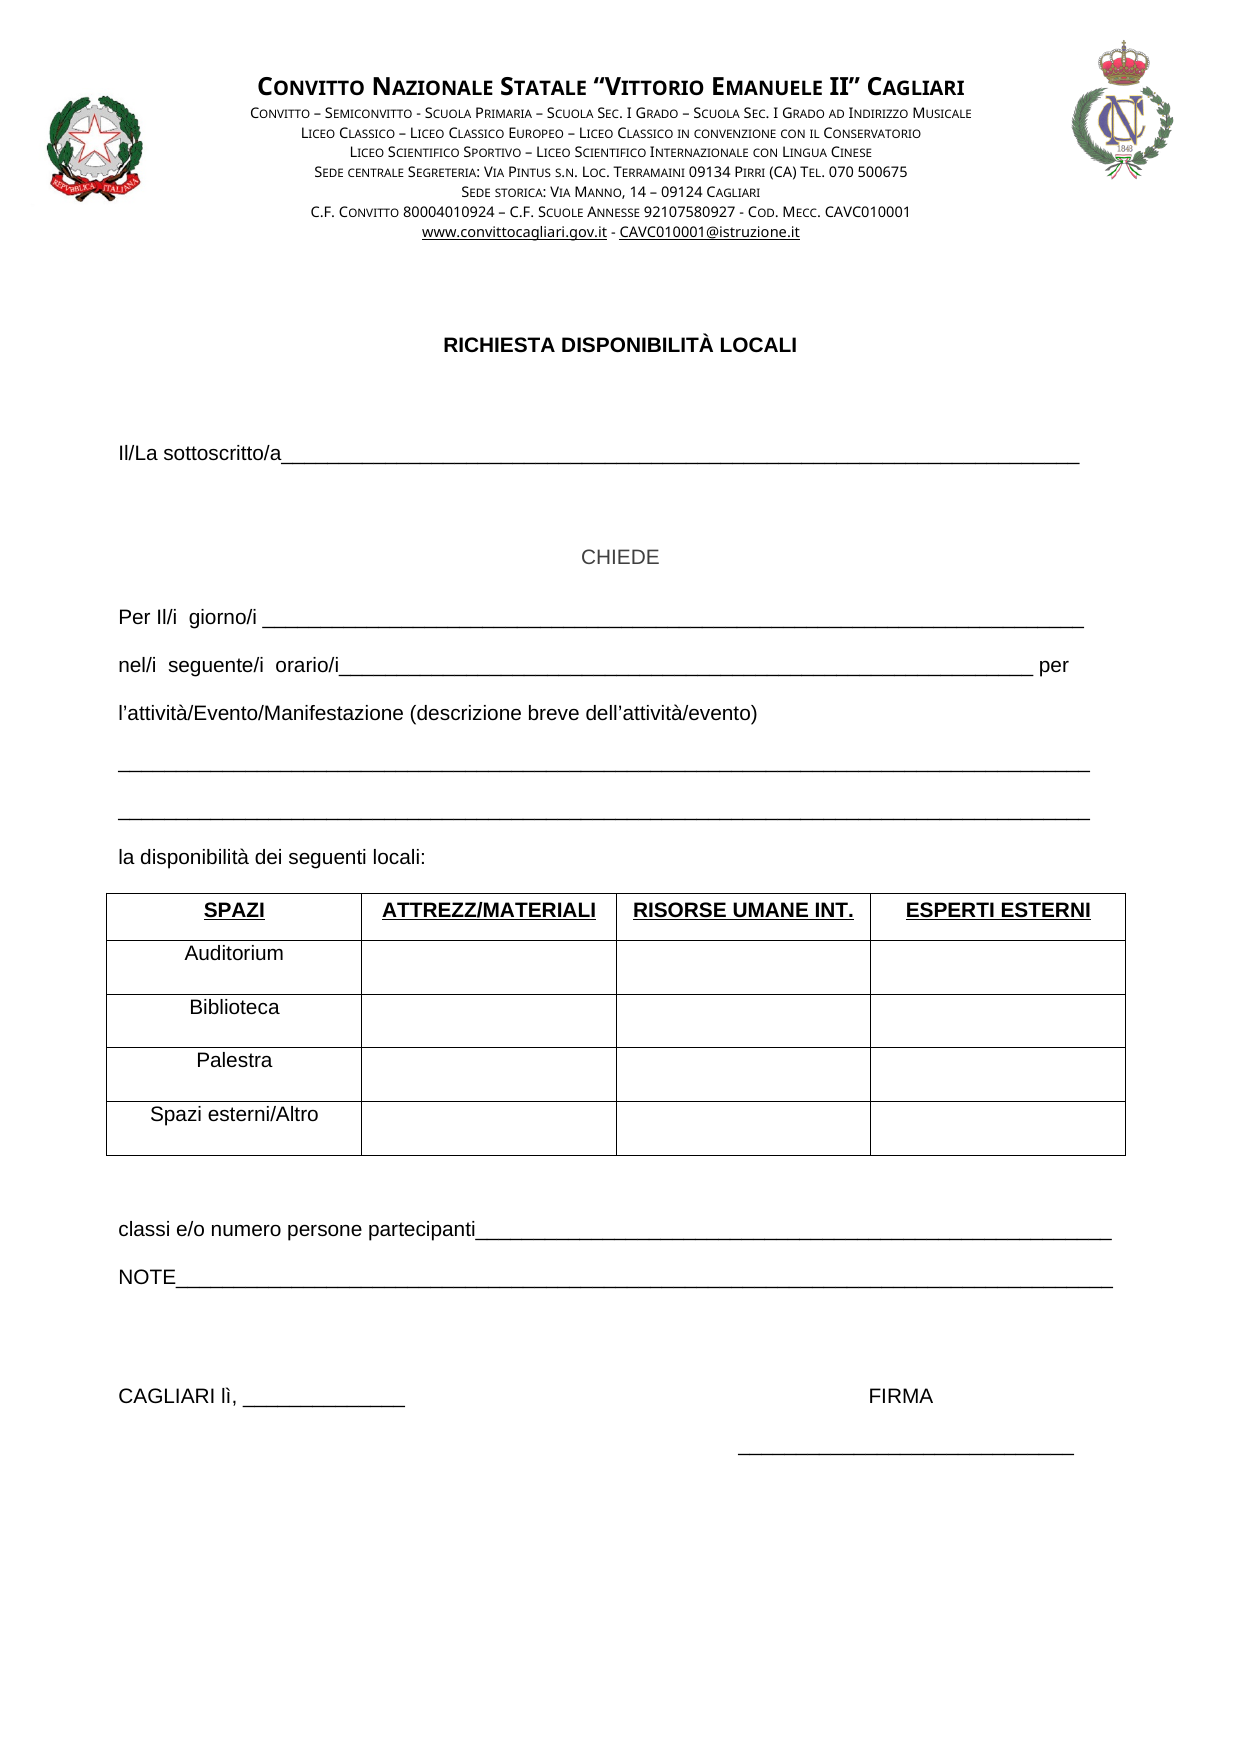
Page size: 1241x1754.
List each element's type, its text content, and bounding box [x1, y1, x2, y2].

table_cell [362, 1048, 616, 1101]
table_cell [362, 1102, 616, 1154]
text _____________________________ [118, 1432, 1122, 1456]
table_header RISORSE UMANE INT. [617, 894, 870, 940]
subtitle CHIEDE [118, 545, 1122, 569]
table_header ATTREZZ/MATERIALI [362, 894, 616, 940]
table_cell Spazi esterni/Altro [107, 1102, 361, 1154]
text Per Il/i giorno/i _______________________________________________________________________ [118, 605, 1122, 629]
table_header [1052, 34, 1199, 259]
picture [30, 88, 157, 209]
text NOTE_________________________________________________________________________________ [118, 1264, 1122, 1288]
table_cell [617, 1102, 870, 1154]
text RICHIESTA DISPONIBILITÀ LOCALI [118, 333, 1122, 357]
table_header [18, 34, 170, 259]
table_header Convitto Nazionale Statale “Vittorio Emanuele II” Cagliari Convitto – Semiconvitto - Scuola Primaria – Scuola Sec. I Grado – Scuola Sec. I Grado ad Indirizzo Musicale Liceo Classico – Liceo Classico Europeo – Liceo Classico in convenzione con il Conservatorio Liceo Scientifico Sportivo – Liceo Scientifico Internazionale con Lingua Cinese Sede centrale Segreteria: Via Pintus s.n. Loc. Terramaini 09134 Pirri (CA) Tel. 070 500675 Sede storica: Via Manno, 14 – 09124 Cagliari C.F. Convitto 80004010924 – C.F. Scuole Annesse 92107580927 - Cod. Mecc. CAVC010001 www.convittocagliari.gov.it - CAVC010001@istruzione.it [170, 34, 1052, 259]
table_cell Palestra [107, 1048, 361, 1101]
table_header ESPERTI ESTERNI [871, 894, 1125, 940]
text classi e/o numero persone partecipanti_______________________________________________________ [118, 1217, 1122, 1241]
table_cell [617, 995, 870, 1047]
text CAGLIARI lì, ______________ FIRMA [118, 1384, 1122, 1408]
table_cell [617, 941, 870, 993]
table_cell [871, 941, 1125, 993]
table_cell [871, 995, 1125, 1047]
picture [1065, 34, 1182, 183]
table_cell [617, 1048, 870, 1101]
table_header SPAZI [107, 894, 361, 940]
text nel/i seguente/i orario/i____________________________________________________________ per l’attività/Evento/Manifestazione (descrizione breve dell’attività/evento) ____________________________________________________________________________________ [118, 653, 1122, 773]
table_cell [362, 995, 616, 1047]
table_cell Auditorium [107, 941, 361, 993]
text la disponibilità dei seguenti locali: [118, 845, 1122, 869]
table_cell [362, 941, 616, 993]
table_cell Biblioteca [107, 995, 361, 1047]
text Il/La sottoscritto/a_____________________________________________________________________ [118, 441, 1122, 464]
table_cell [871, 1102, 1125, 1154]
table_cell [871, 1048, 1125, 1101]
text ____________________________________________________________________________________ [118, 797, 1122, 821]
